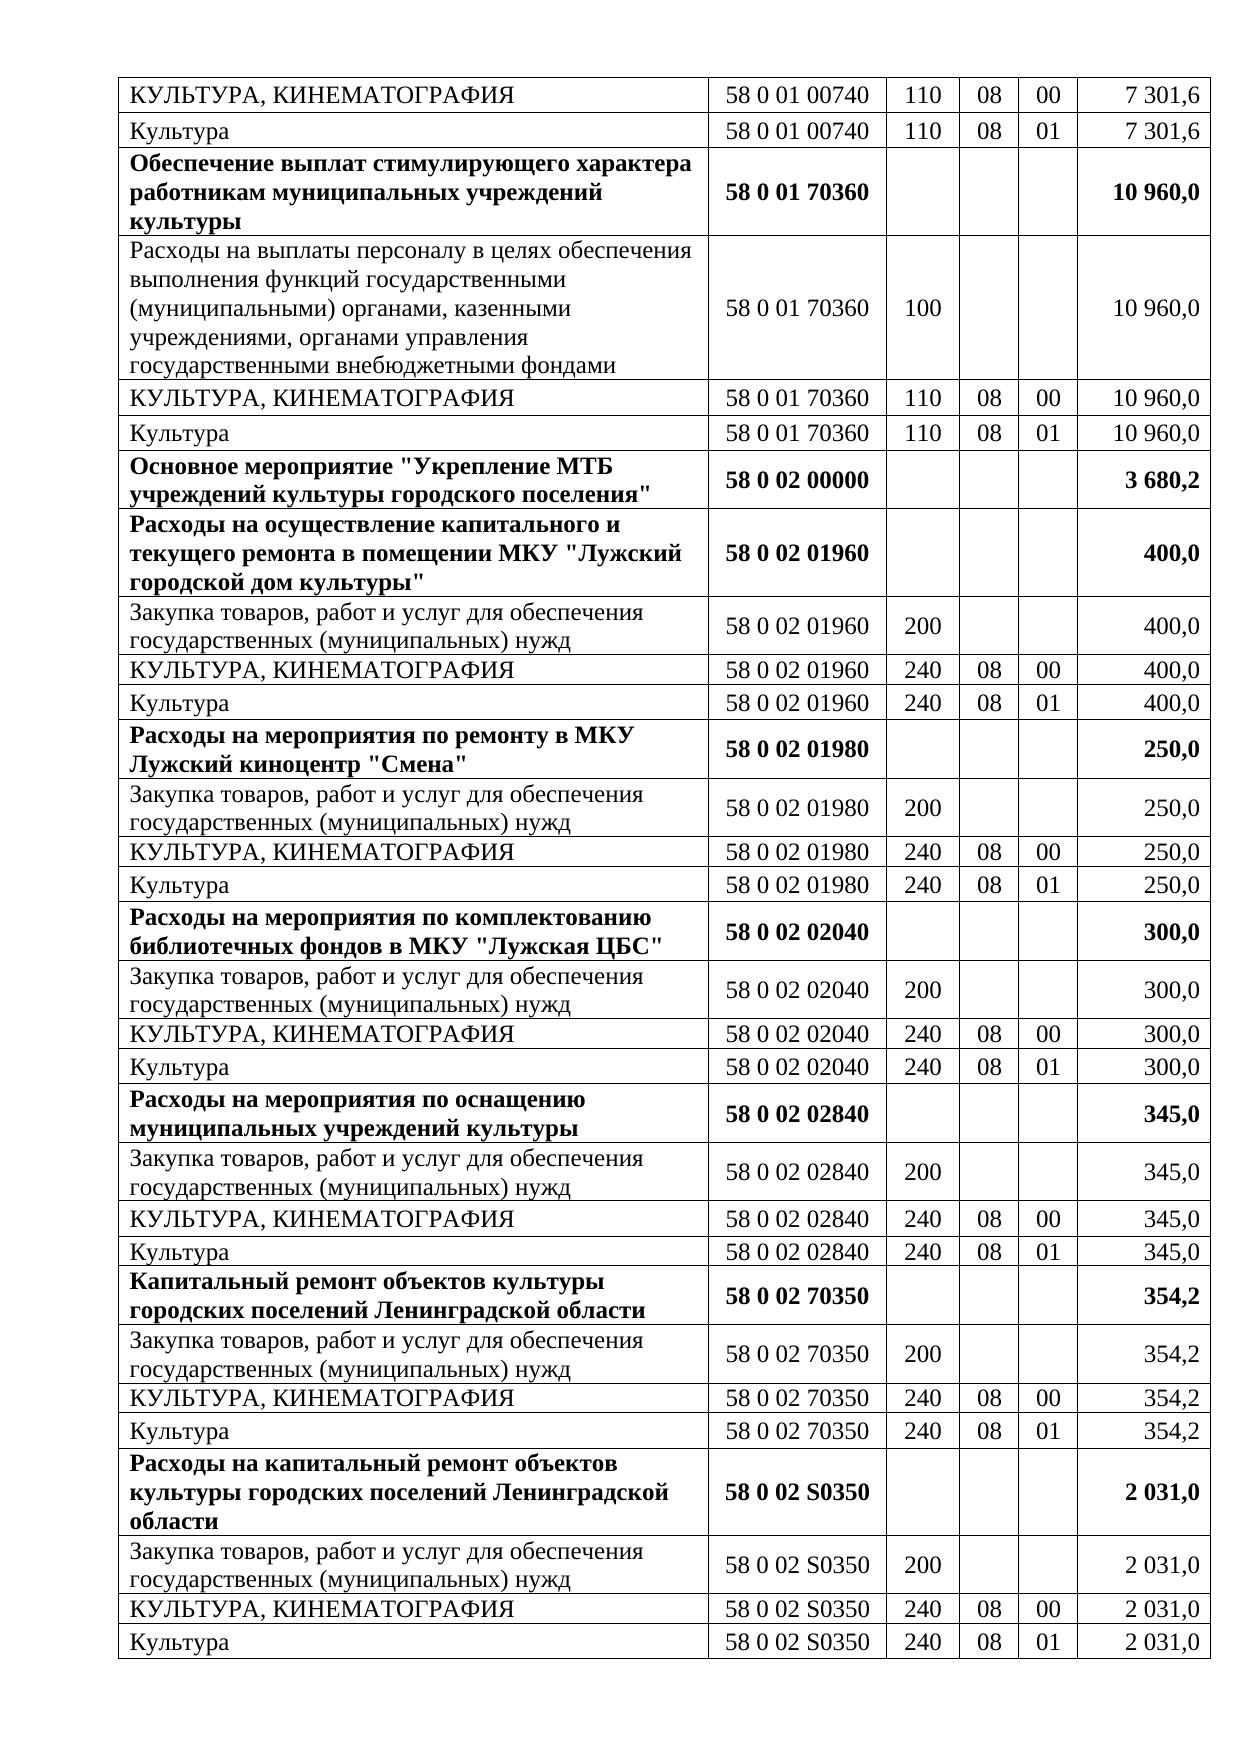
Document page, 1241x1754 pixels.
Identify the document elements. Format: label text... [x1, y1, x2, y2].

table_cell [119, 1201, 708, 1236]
table_cell [960, 961, 1018, 1018]
table_cell 01 [1019, 685, 1077, 719]
table_cell [887, 451, 959, 508]
table_cell 240 [887, 837, 959, 866]
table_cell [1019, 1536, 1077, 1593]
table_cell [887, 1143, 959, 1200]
table_cell [887, 720, 959, 778]
table_cell КУЛЬТУРА, КИНЕМАТОГРАФИЯ [119, 78, 708, 112]
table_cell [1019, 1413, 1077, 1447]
table_cell 08 [960, 78, 1018, 112]
table_cell 110 [887, 113, 959, 147]
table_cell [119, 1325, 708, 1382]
table_cell 58 0 02 02040 [709, 961, 886, 1018]
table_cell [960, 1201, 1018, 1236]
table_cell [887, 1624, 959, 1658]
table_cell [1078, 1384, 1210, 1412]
table_cell 58 0 02 01960 [709, 685, 886, 719]
table_cell Расходы на мероприятия по комплектованию библиотечных фондов в МКУ "Лужская ЦБС" [119, 902, 708, 960]
table_cell Расходы на мероприятия по оснащению муниципальных учреждений культуры [119, 1084, 708, 1142]
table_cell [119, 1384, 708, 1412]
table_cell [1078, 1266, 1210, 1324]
table_cell 58 0 02 01980 [709, 720, 886, 778]
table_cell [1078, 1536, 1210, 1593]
table_cell [960, 451, 1018, 508]
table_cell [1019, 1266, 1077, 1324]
table_cell Культура [119, 416, 708, 450]
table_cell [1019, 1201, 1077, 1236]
table_cell Расходы на осуществление капитального и текущего ремонта в помещении МКУ "Лужский городской дом культуры" [119, 509, 708, 596]
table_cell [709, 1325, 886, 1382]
table_cell 01 [1019, 867, 1077, 901]
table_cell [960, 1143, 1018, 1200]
table_cell 300,0 [1078, 961, 1210, 1018]
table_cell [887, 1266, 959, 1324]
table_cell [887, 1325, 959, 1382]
table_cell 58 0 02 01960 [709, 597, 886, 654]
table_cell 58 0 02 02040 [709, 1019, 886, 1048]
table_cell [1019, 451, 1077, 508]
table_cell 08 [960, 867, 1018, 901]
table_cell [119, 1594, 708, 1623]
table_cell Расходы на мероприятия по ремонту в МКУ Лужский киноцентр "Смена" [119, 720, 708, 778]
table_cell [119, 236, 708, 379]
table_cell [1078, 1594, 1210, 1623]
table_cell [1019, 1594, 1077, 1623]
table_cell 7 301,6 [1078, 78, 1210, 112]
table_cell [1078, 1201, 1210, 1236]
table_cell 250,0 [1078, 720, 1210, 778]
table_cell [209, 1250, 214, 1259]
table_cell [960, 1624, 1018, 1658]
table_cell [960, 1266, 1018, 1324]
table_cell 00 [1019, 837, 1077, 866]
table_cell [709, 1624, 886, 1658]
table_cell Культура [119, 685, 708, 719]
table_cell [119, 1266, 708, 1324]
table_cell 200 [887, 779, 959, 836]
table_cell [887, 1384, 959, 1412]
table_cell [1019, 961, 1077, 1018]
table_cell 58 0 02 01980 [709, 779, 886, 836]
table_cell 10 960,0 [1078, 148, 1210, 234]
table_cell 58 0 01 70360 [709, 380, 886, 414]
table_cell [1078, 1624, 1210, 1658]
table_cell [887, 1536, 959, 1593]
table_cell КУЛЬТУРА, КИНЕМАТОГРАФИЯ [119, 655, 708, 684]
table_cell 01 [1019, 1049, 1077, 1083]
table_cell 240 [887, 685, 959, 719]
table_cell 00 [1019, 655, 1077, 684]
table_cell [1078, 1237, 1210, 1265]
table_cell КУЛЬТУРА, КИНЕМАТОГРАФИЯ [119, 837, 708, 866]
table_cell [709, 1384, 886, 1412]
table_cell 58 0 01 70360 [709, 236, 886, 379]
table_cell 00 [1019, 380, 1077, 414]
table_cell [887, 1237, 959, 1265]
table_cell 58 0 01 00740 [709, 113, 886, 147]
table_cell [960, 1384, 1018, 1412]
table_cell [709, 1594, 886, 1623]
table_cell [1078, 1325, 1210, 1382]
table_cell 08 [960, 655, 1018, 684]
table_cell 400,0 [1078, 685, 1210, 719]
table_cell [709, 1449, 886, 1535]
table_cell [960, 779, 1018, 836]
table_cell 08 [960, 416, 1018, 450]
table_cell 58 0 01 70360 [709, 148, 886, 234]
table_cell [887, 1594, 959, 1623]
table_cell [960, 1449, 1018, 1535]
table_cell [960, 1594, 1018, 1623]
table_cell 58 0 02 01960 [709, 509, 886, 596]
table_cell 01 [1019, 113, 1077, 147]
table_cell 58 0 01 00740 [709, 78, 886, 112]
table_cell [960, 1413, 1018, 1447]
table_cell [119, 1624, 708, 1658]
table_cell [1019, 902, 1077, 960]
table_cell 100 [887, 236, 959, 379]
table_cell 10 960,0 [1078, 416, 1210, 450]
table_cell [960, 509, 1018, 596]
table_cell 08 [960, 113, 1018, 147]
table_cell 08 [960, 685, 1018, 719]
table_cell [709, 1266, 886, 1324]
table_cell 300,0 [1078, 902, 1210, 960]
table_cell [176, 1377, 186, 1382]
table_cell [960, 597, 1018, 654]
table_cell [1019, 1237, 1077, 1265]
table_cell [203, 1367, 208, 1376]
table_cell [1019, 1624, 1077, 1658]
table_cell [1019, 148, 1077, 234]
table_cell 3 680,2 [1078, 451, 1210, 508]
table_cell 240 [887, 1019, 959, 1048]
table_cell 10 960,0 [1078, 380, 1210, 414]
table_cell 00 [1019, 78, 1077, 112]
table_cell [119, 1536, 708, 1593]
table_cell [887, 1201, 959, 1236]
table_cell 7 301,6 [1078, 113, 1210, 147]
table_cell 110 [887, 416, 959, 450]
table_cell Культура [119, 867, 708, 901]
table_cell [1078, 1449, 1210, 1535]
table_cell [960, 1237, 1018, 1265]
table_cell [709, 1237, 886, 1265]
table_cell 08 [960, 1019, 1018, 1048]
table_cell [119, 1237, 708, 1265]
table_cell 08 [960, 380, 1018, 414]
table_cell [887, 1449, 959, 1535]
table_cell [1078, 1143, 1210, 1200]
table_cell 400,0 [1078, 655, 1210, 684]
table_cell Закупка товаров, работ и услуг для обеспечения государственных (муниципальных) нужд [119, 597, 708, 654]
table_cell 250,0 [1078, 867, 1210, 901]
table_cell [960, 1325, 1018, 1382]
table_cell [960, 720, 1018, 778]
table_cell 200 [887, 597, 959, 654]
table_cell КУЛЬТУРА, КИНЕМАТОГРАФИЯ [119, 1019, 708, 1048]
table_cell Закупка товаров, работ и услуг для обеспечения государственных (муниципальных) нужд [119, 779, 708, 836]
table_cell 58 0 02 01980 [709, 837, 886, 866]
table_cell [960, 148, 1018, 234]
table_cell [887, 509, 959, 596]
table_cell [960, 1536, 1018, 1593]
table_cell Обеспечение выплат стимулирующего характера работникам муниципальных учреждений культуры [119, 148, 708, 234]
table_cell 58 0 02 02040 [709, 1049, 886, 1083]
table_cell 240 [887, 1049, 959, 1083]
table_cell 200 [887, 961, 959, 1018]
table_cell 08 [960, 1049, 1018, 1083]
table_cell 58 0 02 02840 [709, 1084, 886, 1142]
table_cell [960, 1084, 1018, 1142]
table_cell 08 [960, 837, 1018, 866]
table_cell 400,0 [1078, 597, 1210, 654]
table_cell [887, 1084, 959, 1142]
table_cell 01 [1019, 416, 1077, 450]
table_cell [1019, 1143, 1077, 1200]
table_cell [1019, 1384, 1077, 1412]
table_cell 58 0 02 00000 [709, 451, 886, 508]
table_cell КУЛЬТУРА, КИНЕМАТОГРАФИЯ [119, 380, 708, 414]
table_cell [1019, 720, 1077, 778]
table_cell Закупка товаров, работ и услуг для обеспечения государственных (муниципальных) нужд [119, 1143, 708, 1200]
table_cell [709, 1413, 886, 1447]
table_cell [1019, 597, 1077, 654]
table_cell [1019, 1084, 1077, 1142]
table_cell 300,0 [1078, 1049, 1210, 1083]
table_cell [1019, 779, 1077, 836]
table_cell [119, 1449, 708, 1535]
table_cell 58 0 01 70360 [709, 416, 886, 450]
table_cell 250,0 [1078, 779, 1210, 836]
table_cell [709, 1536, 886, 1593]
table_cell [887, 902, 959, 960]
table_cell 58 0 02 02840 [709, 1143, 886, 1200]
table_cell 345,0 [1078, 1084, 1210, 1142]
table_cell [1019, 236, 1077, 379]
table_cell Основное мероприятие "Укрепление МТБ учреждений культуры городского поселения" [119, 451, 708, 508]
table_cell [960, 236, 1018, 379]
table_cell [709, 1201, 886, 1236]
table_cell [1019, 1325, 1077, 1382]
table_cell Закупка товаров, работ и услуг для обеспечения государственных (муниципальных) нужд [119, 961, 708, 1018]
table_cell 58 0 02 01960 [709, 655, 886, 684]
table_cell 240 [887, 655, 959, 684]
table_cell 00 [1019, 1019, 1077, 1048]
table_cell 10 960,0 [1078, 236, 1210, 379]
table_cell 110 [887, 78, 959, 112]
table_cell 240 [887, 867, 959, 901]
table_cell Культура [119, 113, 708, 147]
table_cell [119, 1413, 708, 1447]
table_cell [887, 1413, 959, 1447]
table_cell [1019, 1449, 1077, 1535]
table_cell Культура [119, 1049, 708, 1083]
table_cell 250,0 [1078, 837, 1210, 866]
table_cell 300,0 [1078, 1019, 1210, 1048]
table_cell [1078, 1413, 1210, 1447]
table_cell [1019, 509, 1077, 596]
table_cell 110 [887, 380, 959, 414]
table_cell 400,0 [1078, 509, 1210, 596]
table_cell 58 0 02 01980 [709, 867, 886, 901]
table_cell [960, 902, 1018, 960]
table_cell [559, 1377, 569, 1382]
table_cell [887, 148, 959, 234]
table_cell 58 0 02 02040 [709, 902, 886, 960]
